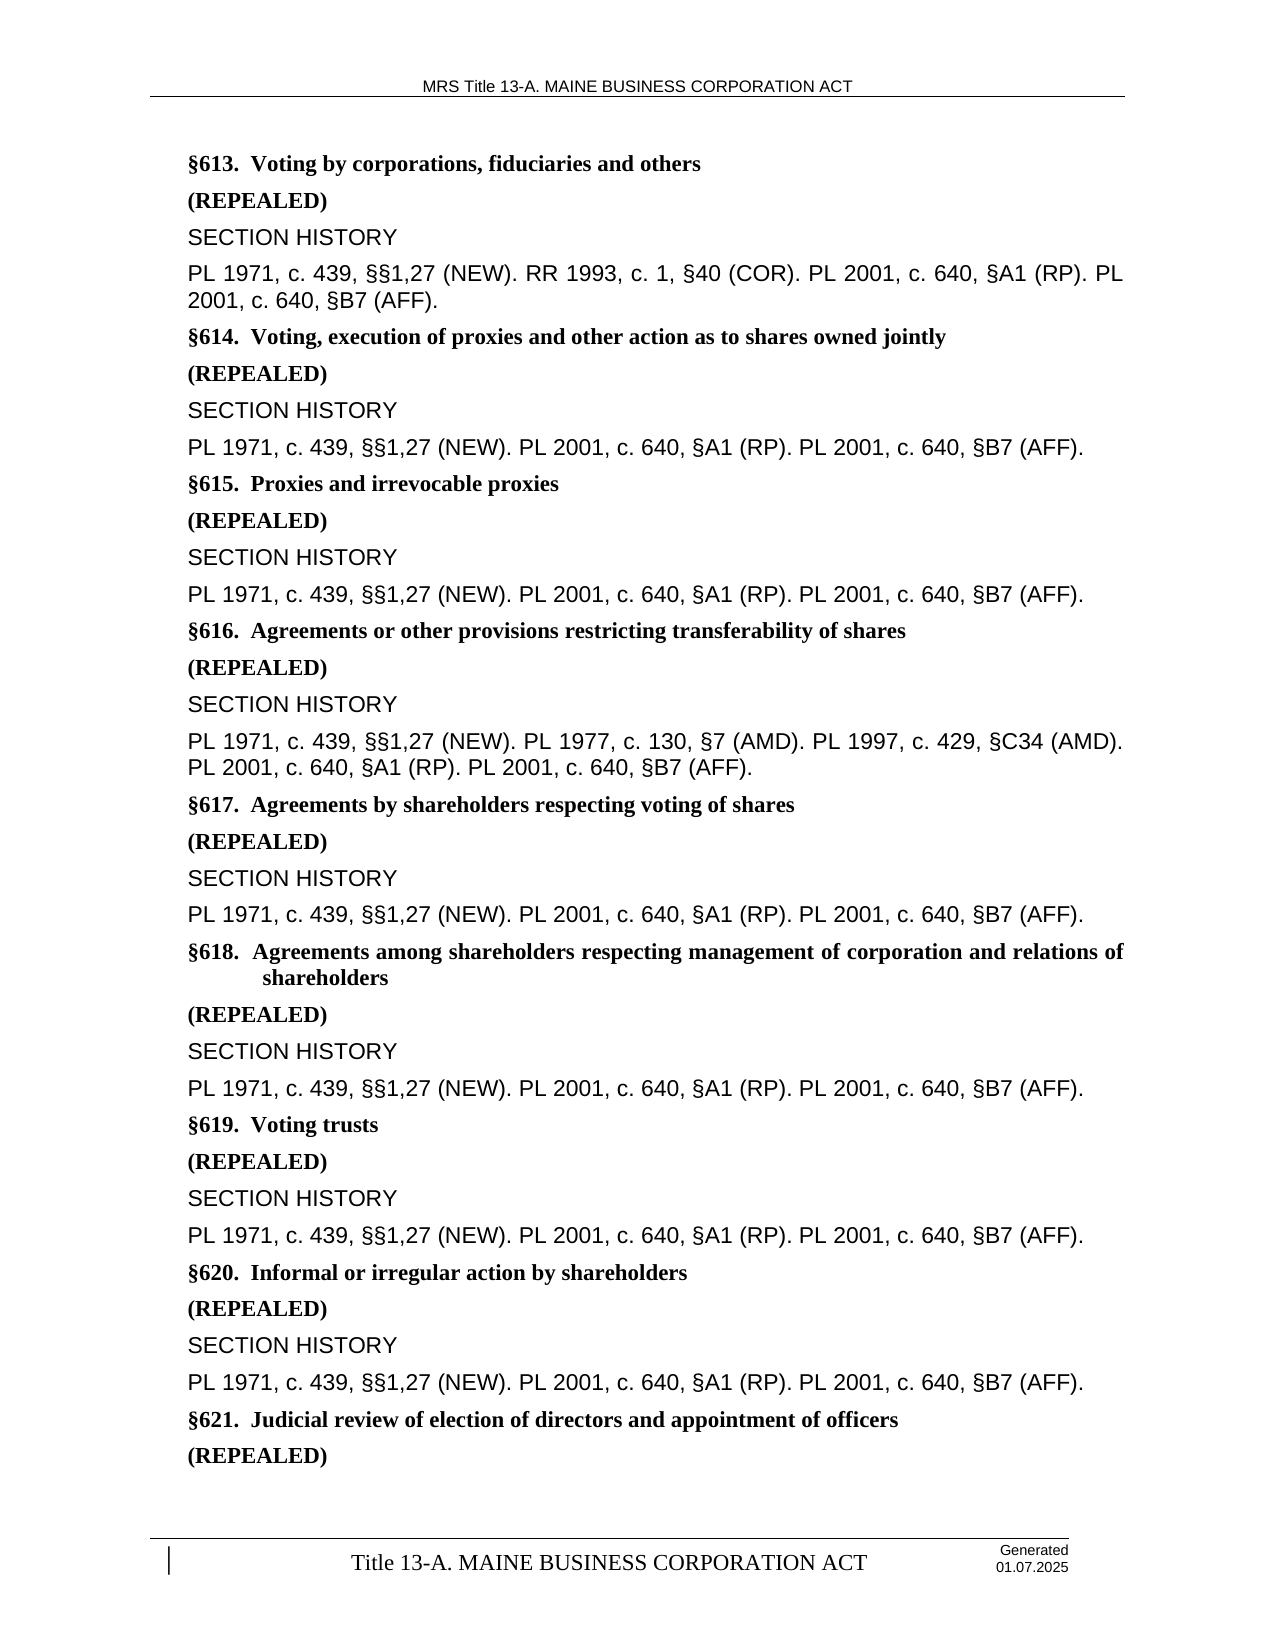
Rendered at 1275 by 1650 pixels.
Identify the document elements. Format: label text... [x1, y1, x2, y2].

text §614. Voting, execution of proxies and other action as to shares owned jointly [187, 323, 1125, 350]
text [187, 1369, 1125, 1395]
text §619. Voting trusts [187, 1112, 1125, 1138]
text (REPEALED) [187, 654, 1125, 681]
text §617. Agreements by shareholders respecting voting of shares [187, 791, 1125, 817]
text §615. Proxies and irrevocable proxies [187, 471, 1125, 497]
text (REPEALED) [187, 507, 1125, 534]
text PL 1971, c. 439, §§1,27 (NEW). PL 1977, c. 130, §7 (AMD). PL 1997, c. 429, §C34 (AMD). PL 2001, c. 640, §A1 (RP). PL 2001, c. 640, §B7 (AFF). [187, 728, 1125, 781]
text PL 1971, c. 439, §§1,27 (NEW). PL 2001, c. 640, §A1 (RP). PL 2001, c. 640, §B7 (AFF). [187, 434, 1125, 460]
text (REPEALED) [187, 1295, 1125, 1322]
text SECTION HISTORY [187, 691, 1125, 717]
text (REPEALED) [187, 187, 1125, 213]
text SECTION HISTORY [187, 1185, 1125, 1211]
text §616. Agreements or other provisions restricting transferability of shares [187, 618, 1125, 644]
text SECTION HISTORY [187, 864, 1125, 891]
text PL 1971, c. 439, §§1,27 (NEW). PL 2001, c. 640, §A1 (RP). PL 2001, c. 640, §B7 (AFF). [187, 901, 1125, 928]
text PL 1971, c. 439, §§1,27 (NEW). PL 2001, c. 640, §A1 (RP). PL 2001, c. 640, §B7 (AFF). [187, 1075, 1125, 1101]
text §613. Voting by corporations, fiduciaries and others [187, 150, 1125, 176]
text SECTION HISTORY [187, 1332, 1125, 1358]
text §618. Agreements among shareholders respecting management of corporation and relations of shareholders [187, 938, 1125, 991]
text (REPEALED) [187, 1001, 1125, 1028]
text SECTION HISTORY [187, 397, 1125, 423]
text SECTION HISTORY [187, 223, 1125, 250]
text PL 1971, c. 439, §§1,27 (NEW). PL 2001, c. 640, §A1 (RP). PL 2001, c. 640, §B7 (AFF). [187, 1222, 1125, 1248]
text SECTION HISTORY [187, 544, 1125, 570]
text (REPEALED) [187, 1442, 1125, 1469]
text SECTION HISTORY [187, 1038, 1125, 1064]
text §621. Judicial review of election of directors and appointment of officers [187, 1406, 1125, 1432]
text (REPEALED) [187, 828, 1125, 854]
text PL 1971, c. 439, §§1,27 (NEW). RR 1993, c. 1, §40 (COR). PL 2001, c. 640, §A1 (RP). PL 2001, c. 640, §B7 (AFF). [187, 260, 1125, 313]
text §620. Informal or irregular action by shareholders [187, 1259, 1125, 1285]
text PL 1971, c. 439, §§1,27 (NEW). PL 2001, c. 640, §A1 (RP). PL 2001, c. 640, §B7 (AFF). [187, 581, 1125, 607]
text (REPEALED) [187, 1148, 1125, 1175]
text (REPEALED) [187, 360, 1125, 387]
